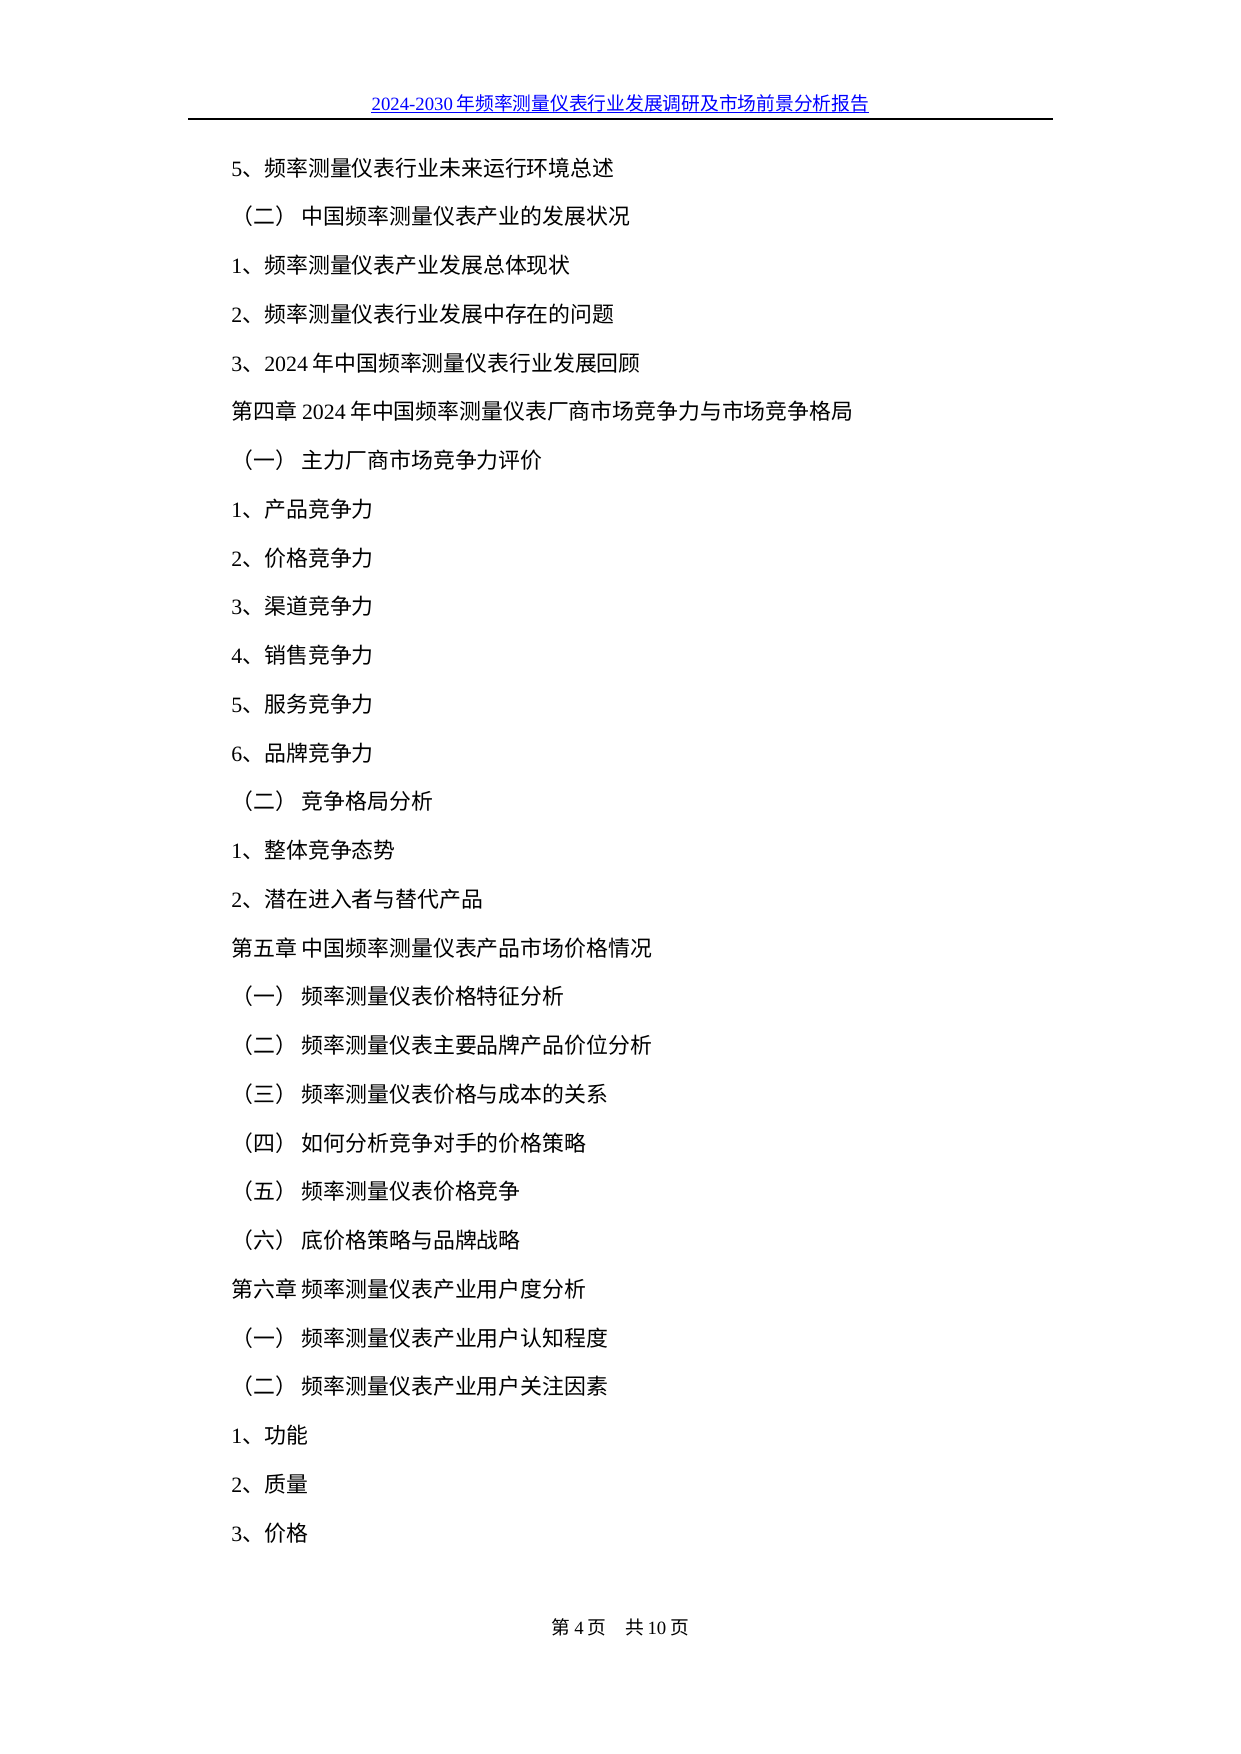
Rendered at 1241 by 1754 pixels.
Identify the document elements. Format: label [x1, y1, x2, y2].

text [187, 150, 1053, 1548]
